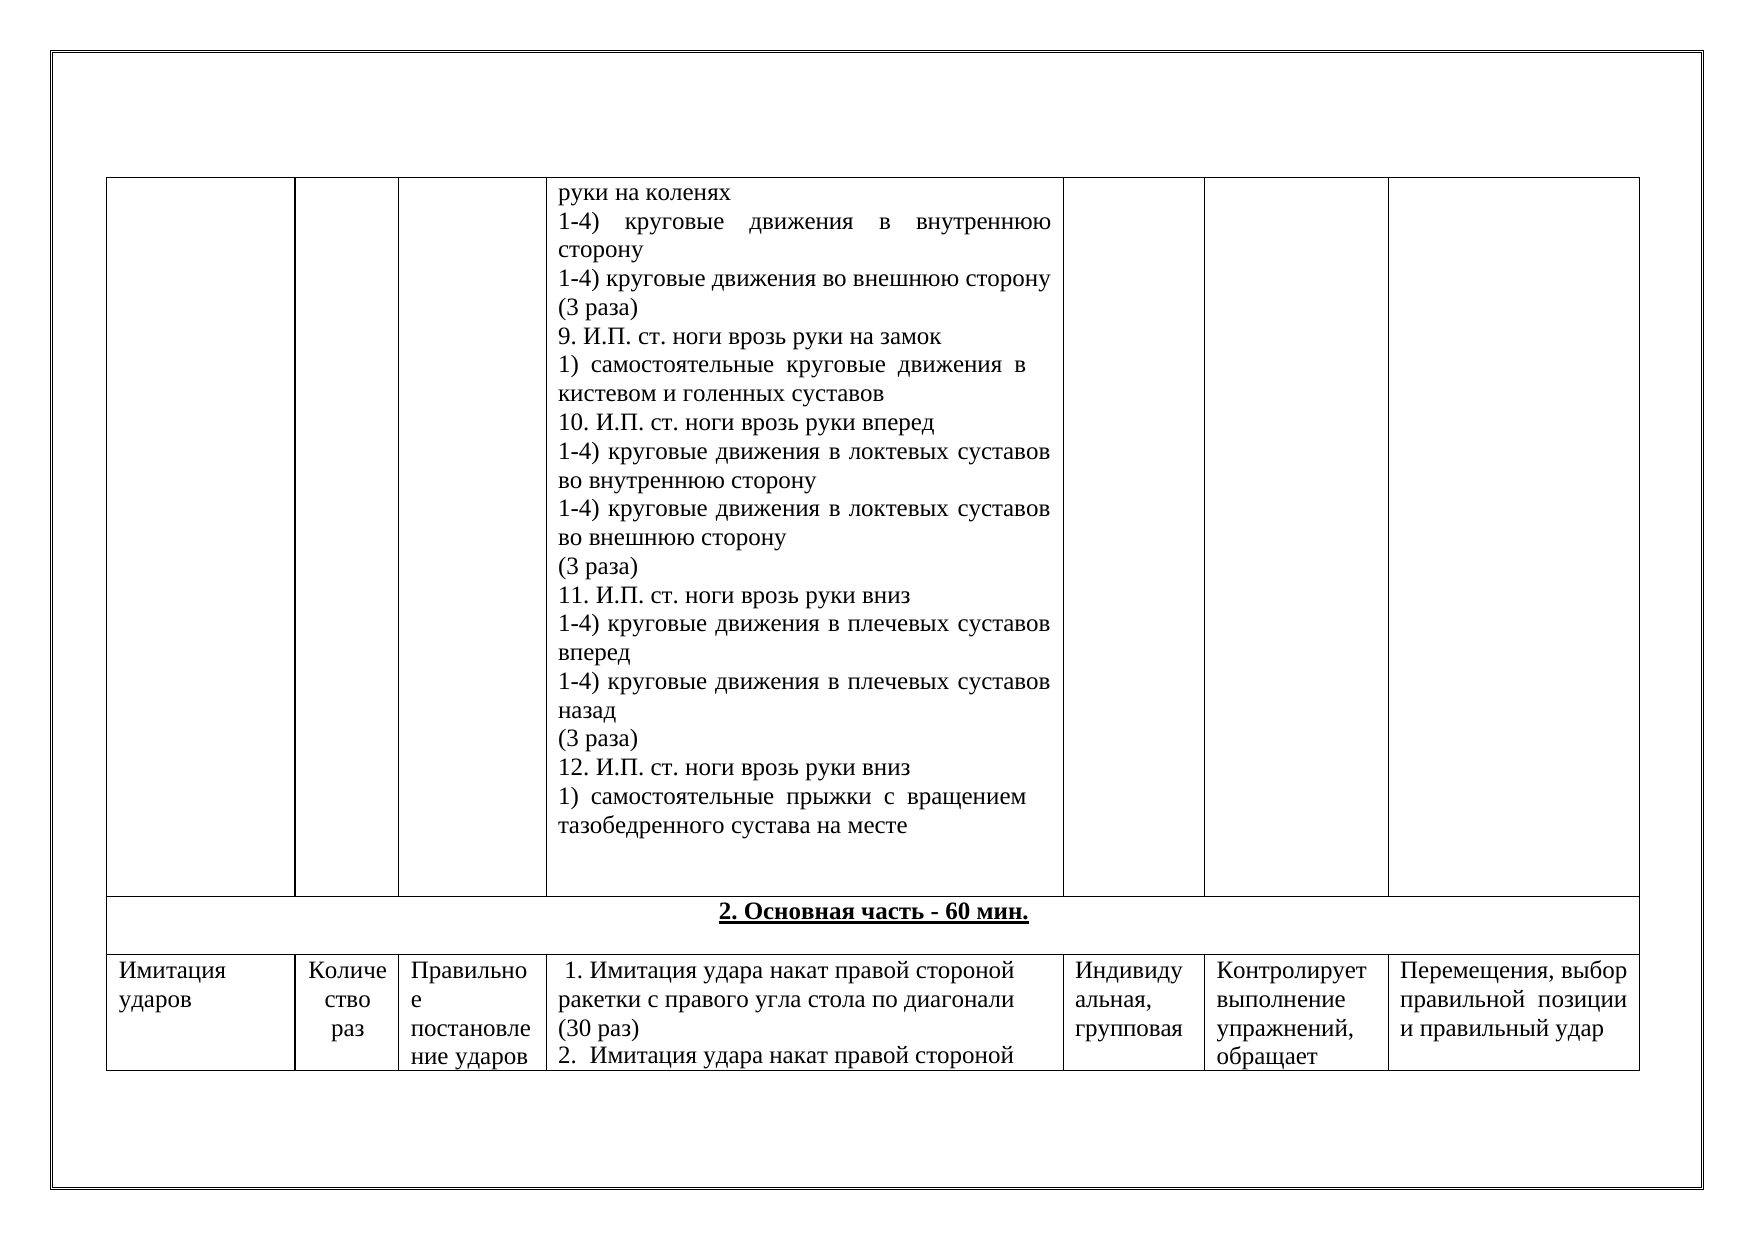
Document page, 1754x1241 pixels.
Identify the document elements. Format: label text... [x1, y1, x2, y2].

table_header [1389, 178, 1639, 896]
table_cell Имитация удара накат правой стороной ракетки с правого угла стола по диагонали (30 раз) Имитация удара накат правой стороной [547, 955, 1063, 1070]
table_header [1205, 178, 1388, 896]
table_header [296, 178, 398, 896]
table_header руки на коленях 1-4) круговые движения в внутреннюю сторону 1-4) круговые движения во внешнюю сторону (3 раза) 9. И.П. ст. ноги врозь руки на замок 1) самостоятельные круговые движения в кистевом и голенных суставов И.П. ст. ноги врозь руки вперед 1-4) круговые движения в локтевых суставов во внутреннюю сторону 1-4) круговые движения в локтевых суставов во внешнюю сторону (3 раза) И.П. ст. ноги врозь руки вниз 1-4) круговые движения в плечевых суставов вперед 1-4) круговые движения в плечевых суставов назад (3 раза) И.П. ст. ноги врозь руки вниз 1) самостоятельные прыжки с вращением тазобедренного сустава на месте [547, 178, 1063, 896]
table_cell 2. Основная часть - 60 мин. [107, 897, 1639, 954]
table_cell Перемещения, выбор правильной позиции и правильный удар [1389, 955, 1639, 1070]
table_header [107, 178, 294, 896]
table_cell Контролирует выполнение упражнений, обращает [1205, 955, 1388, 1070]
table_cell Индивиду альная, групповая [1064, 955, 1204, 1070]
table_header [399, 178, 546, 896]
table_cell Имитация ударов [107, 955, 294, 1070]
table_cell Количе ство раз [296, 955, 398, 1070]
table_cell Правильно е постановле ние ударов [399, 955, 546, 1070]
table_header [1064, 178, 1204, 896]
